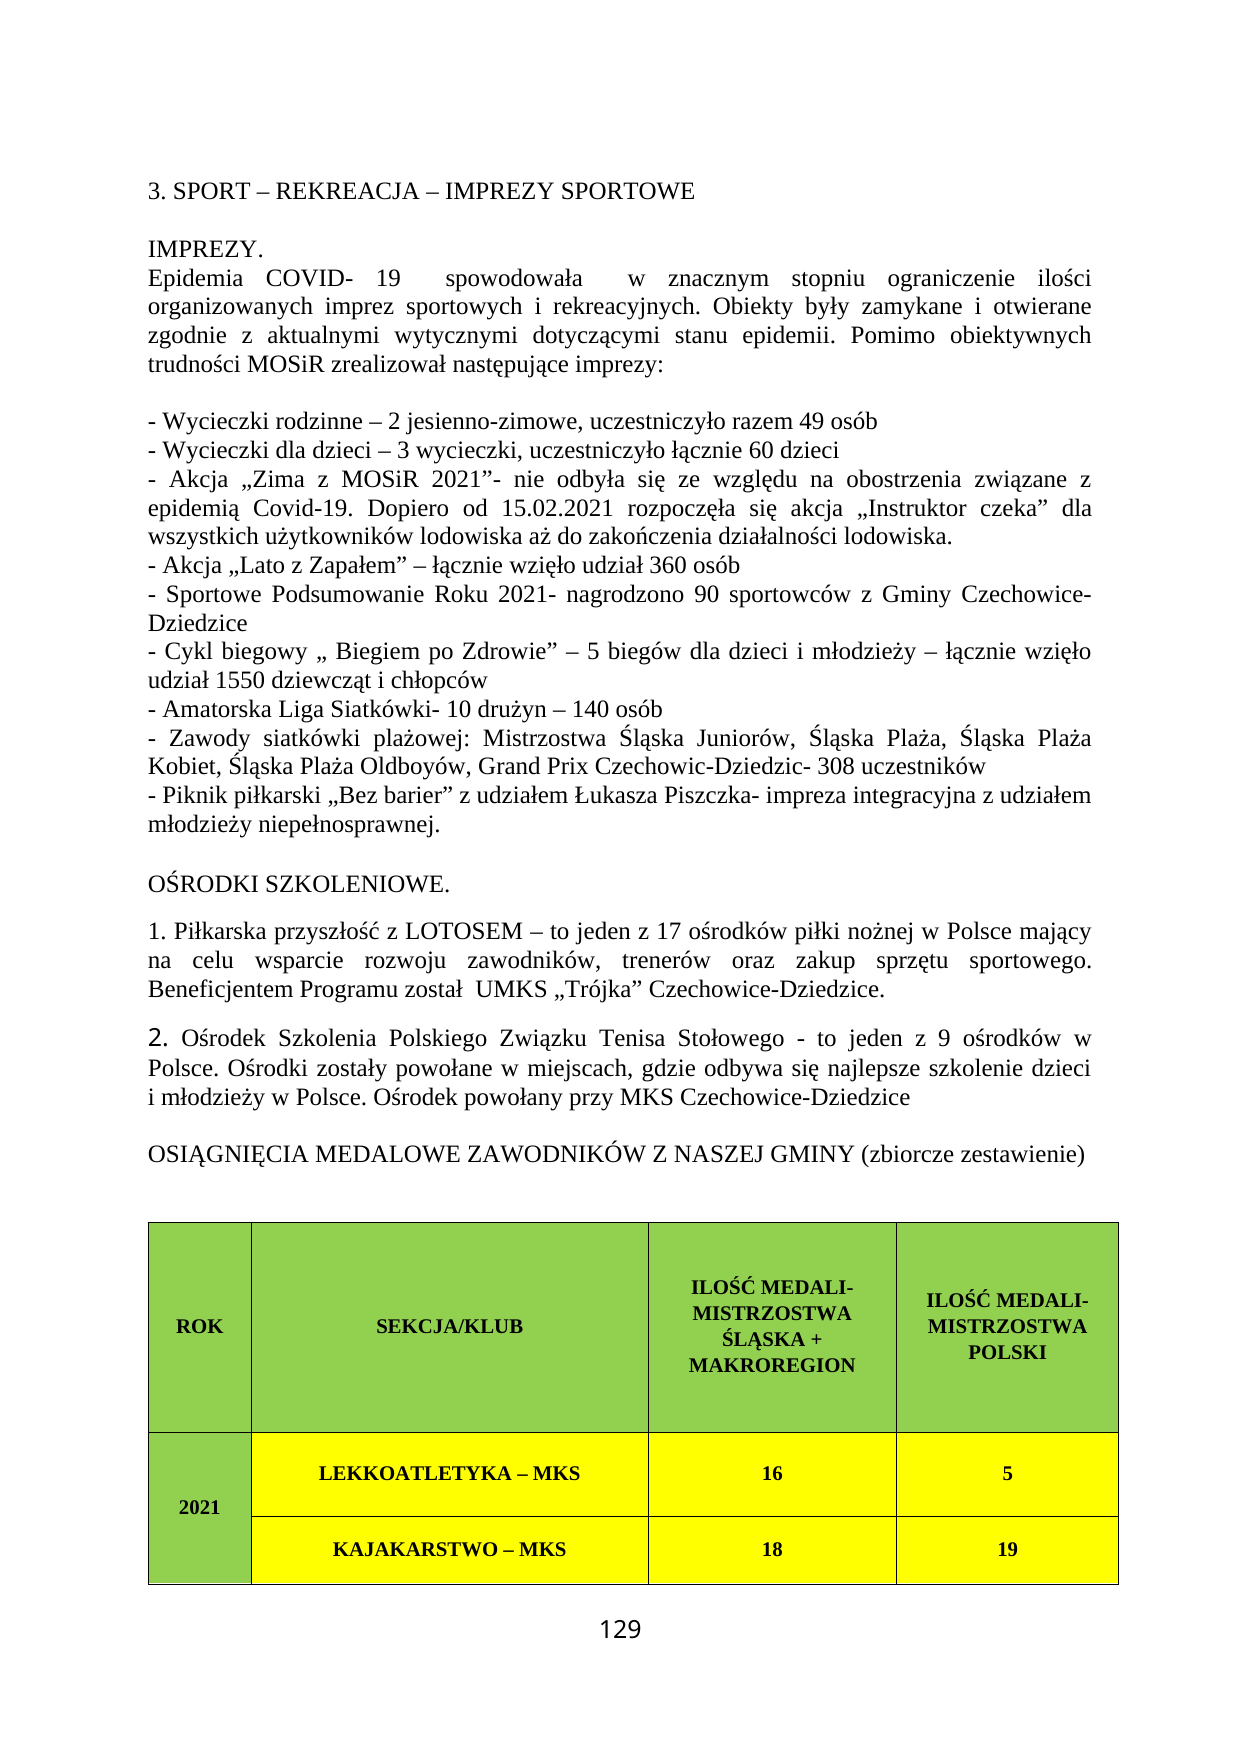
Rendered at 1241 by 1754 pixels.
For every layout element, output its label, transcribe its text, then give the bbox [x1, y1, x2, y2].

text - Akcja „Lato z Zapałem” – łącznie wzięło udział 360 osób [148, 550, 1093, 579]
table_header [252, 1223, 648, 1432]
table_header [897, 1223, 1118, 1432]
text OŚRODKI SZKOLENIOWE. [148, 869, 1093, 897]
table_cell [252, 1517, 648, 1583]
text - Akcja „Zima z MOSiR 2021”- nie odbyła się ze względu na obostrzenia związane z epidemią Covid-19. Dopiero od 15.02.2021 rozpoczęła się akcja „Instruktor czeka” dla wszystkich użytkowników lodowiska aż do zakończenia działalności lodowiska. [148, 464, 1093, 550]
text - Piknik piłkarski „Bez barier” z udziałem Łukasza Piszczka- impreza integracyjna z udziałem młodzieży niepełnosprawnej. [148, 780, 1093, 838]
text - Sportowe Podsumowanie Roku 2021- nagrodzono 90 sportowców z Gminy Czechowice-Dziedzice [148, 579, 1093, 636]
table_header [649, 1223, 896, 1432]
text IMPREZY. [148, 234, 1093, 263]
text - Wycieczki rodzinne – 2 jesienno-zimowe, uczestniczyło razem 49 osób [148, 406, 1093, 435]
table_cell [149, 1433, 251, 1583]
text - Zawody siatkówki plażowej: Mistrzostwa Śląska Juniorów, Śląska Plaża, Śląska Plaża Kobiet, Śląska Plaża Oldboyów, Grand Prix Czechowic-Dziedzic- 308 uczestników [148, 723, 1093, 780]
text - Wycieczki dla dzieci – 3 wycieczki, uczestniczyło łącznie 60 dzieci [148, 435, 1093, 464]
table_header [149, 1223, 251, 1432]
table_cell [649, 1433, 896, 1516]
text - Cykl biegowy „ Biegiem po Zdrowie” – 5 biegów dla dzieci i młodzieży – łącznie wzięło udział 1550 dziewcząt i chłopców [148, 636, 1093, 694]
text - Amatorska Liga Siatkówki- 10 drużyn – 140 osób [148, 694, 1093, 723]
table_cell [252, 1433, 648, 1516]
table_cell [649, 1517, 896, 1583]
text 1. Piłkarska przyszłość z LOTOSEM – to jeden z 17 ośrodków piłki nożnej w Polsce mający na celu wsparcie rozwoju zawodników, trenerów oraz zakup sprzętu sportowego. Beneficjentem Programu został UMKS „Trójka” Czechowice-Dziedzice. [148, 916, 1093, 1003]
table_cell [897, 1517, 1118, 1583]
text 2. Ośrodek Szkolenia Polskiego Związku Tenisa Stołowego - to jeden z 9 ośrodków w Polsce. Ośrodki zostały powołane w miejscach, gdzie odbywa się najlepsze szkolenie dzieci i młodzieży w Polsce. Ośrodek powołany przy MKS Czechowice-Dziedzice [148, 1019, 1093, 1111]
text Epidemia COVID- 19 spowodowała w znacznym stopniu ograniczenie ilości organizowanych imprez sportowych i rekreacyjnych. Obiekty były zamykane i otwierane zgodnie z aktualnymi wytycznymi dotyczącymi stanu epidemii. Pomimo obiektywnych trudności MOSiR zrealizował następujące imprezy: [148, 263, 1093, 378]
text OSIĄGNIĘCIA MEDALOWE ZAWODNIKÓW Z NASZEJ GMINY (zbiorcze zestawienie) [148, 1139, 1093, 1168]
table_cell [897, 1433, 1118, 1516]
text 3. SPORT – REKREACJA – IMPREZY SPORTOWE [148, 176, 1093, 205]
